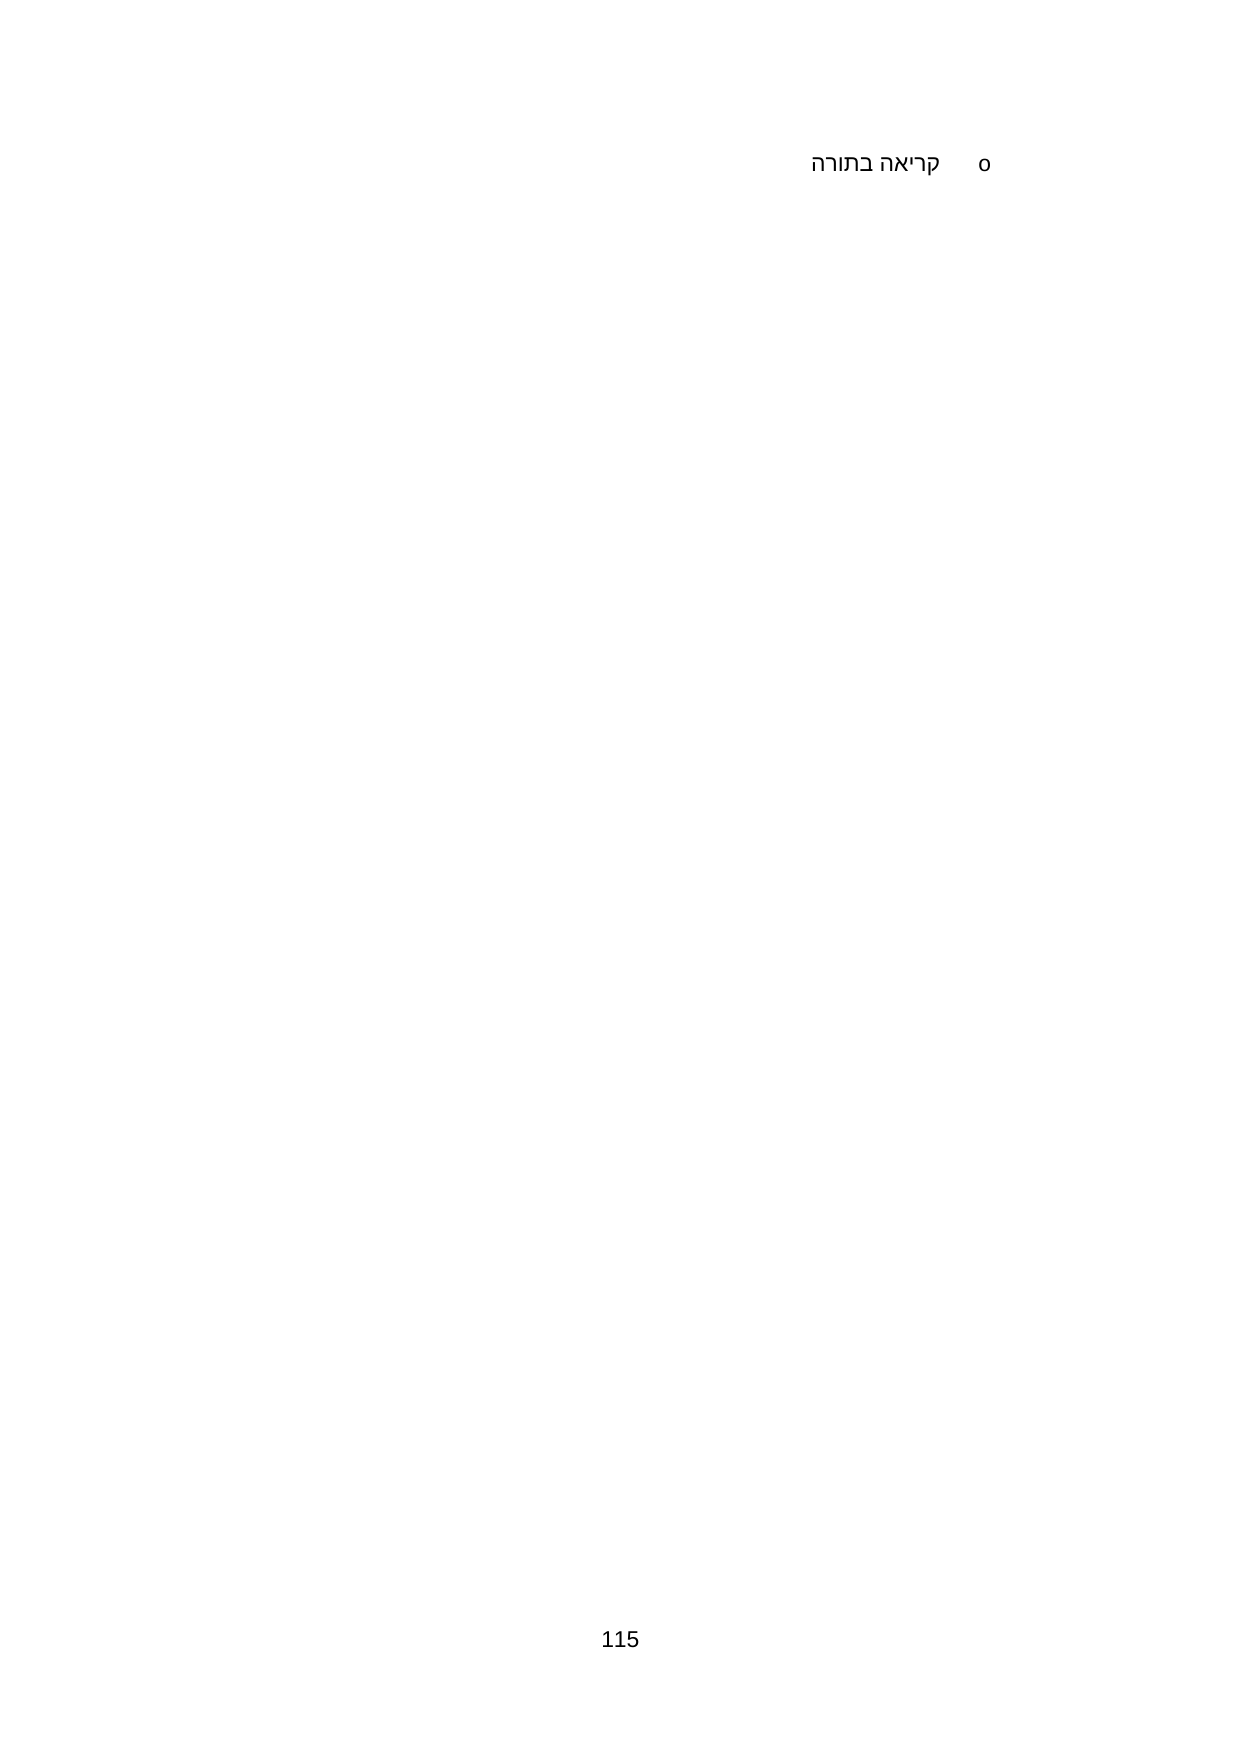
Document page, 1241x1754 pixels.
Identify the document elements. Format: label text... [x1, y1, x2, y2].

list קריאה בתורה [150, 150, 978, 178]
